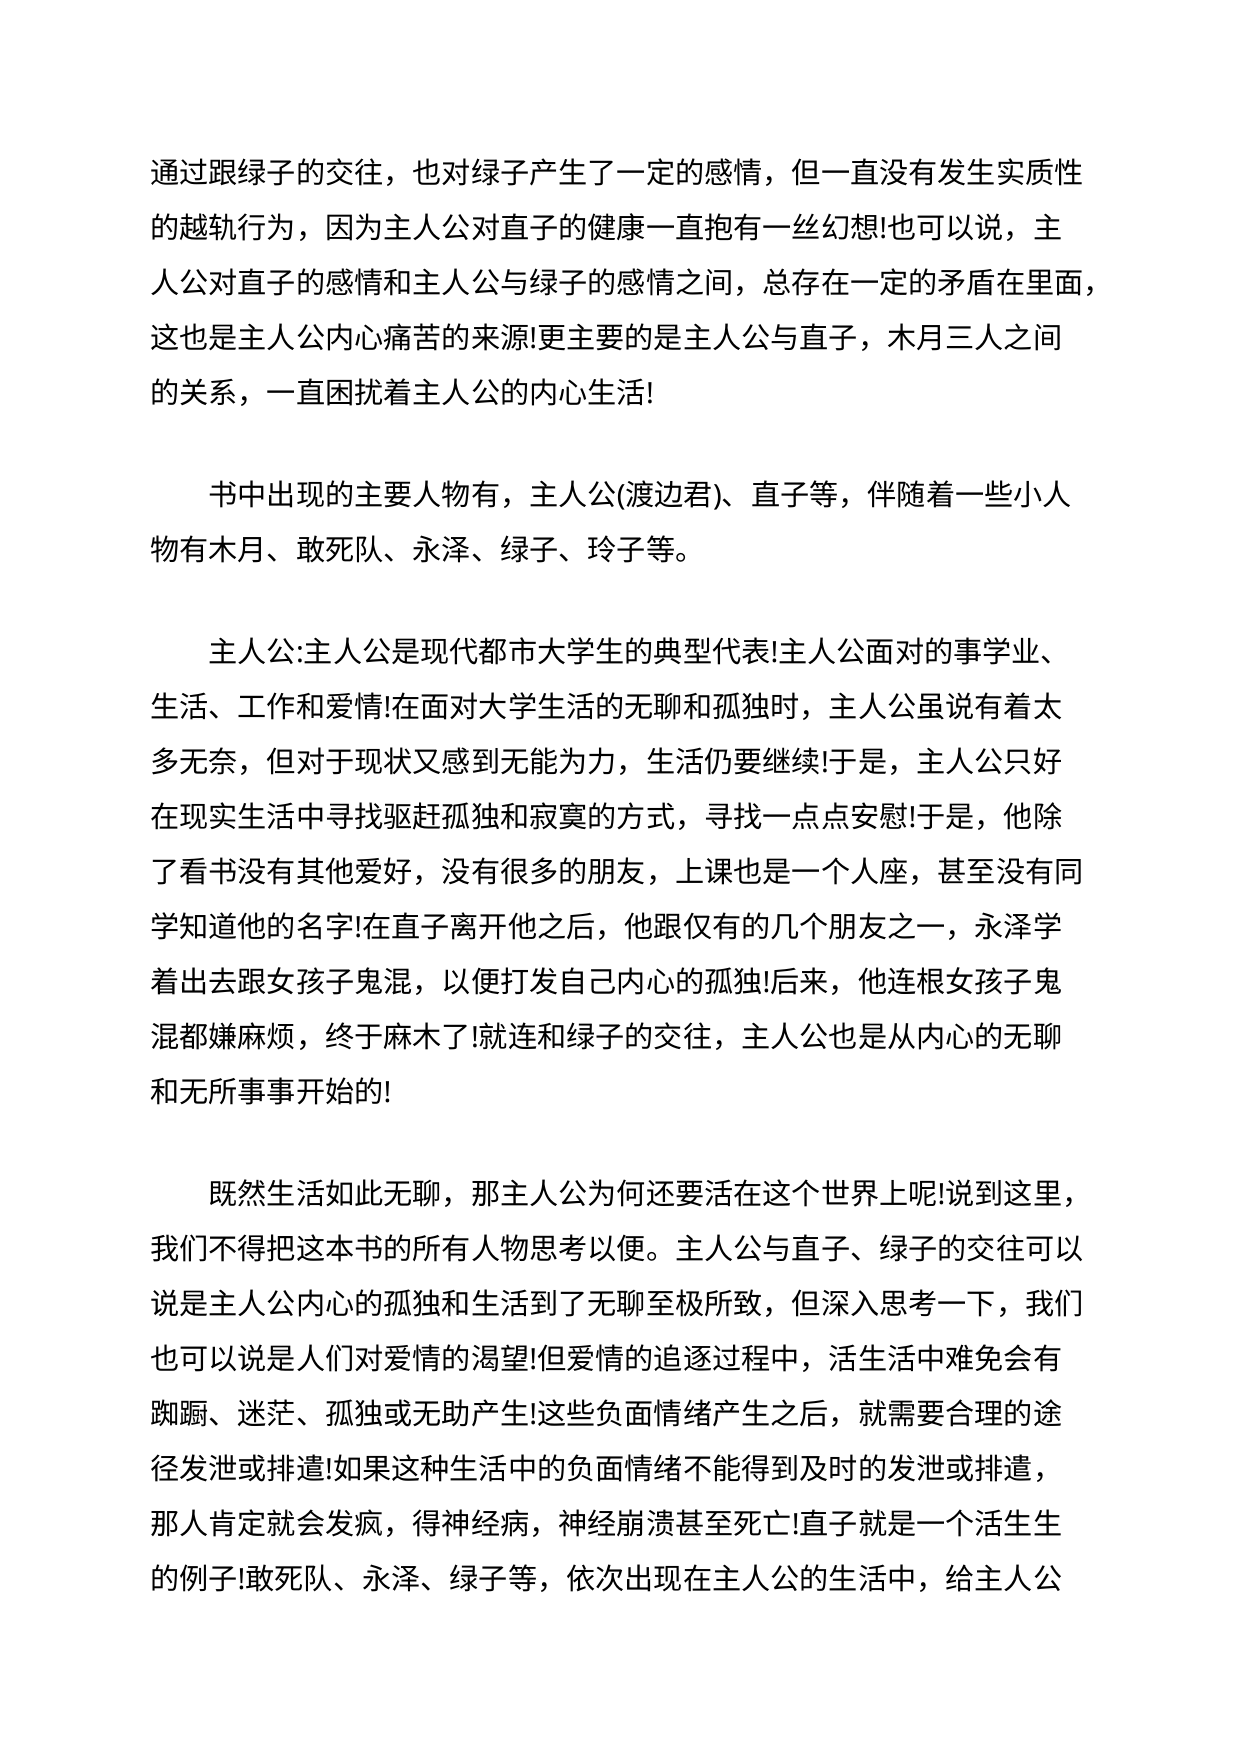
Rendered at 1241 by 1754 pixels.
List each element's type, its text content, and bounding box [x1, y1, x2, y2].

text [150, 150, 1090, 412]
text 主人公:主人公是现代都市大学生的典型代表!主人公面对的事学业、生活、工作和爱情!在面对大学生活的无聊和孤独时，主人公虽说有着太多无奈，但对于现状又感到无能为力，生活仍要继续!于是，主人公只好在现实生活中寻找驱赶孤独和寂寞的方式，寻找一点点安慰!于是，他除了看书没有其他爱好，没有很多的朋友，上课也是一个人座，甚至没有同学知道他的名字!在直子离开他之后，他跟仅有的几个朋友之一，永泽学着出去跟女孩子鬼混，以便打发自己内心的孤独!后来，他连根女孩子鬼混都嫌麻烦，终于麻木了!就连和绿子的交往，主人公也是从内心的无聊和无所事事开始的! [150, 628, 1090, 1111]
text 书中出现的主要人物有，主人公(渡边君)、直子等，伴随着一些小人物有木月、敢死队、永泽、绿子、玲子等。 [150, 472, 1090, 569]
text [150, 1170, 1090, 1598]
